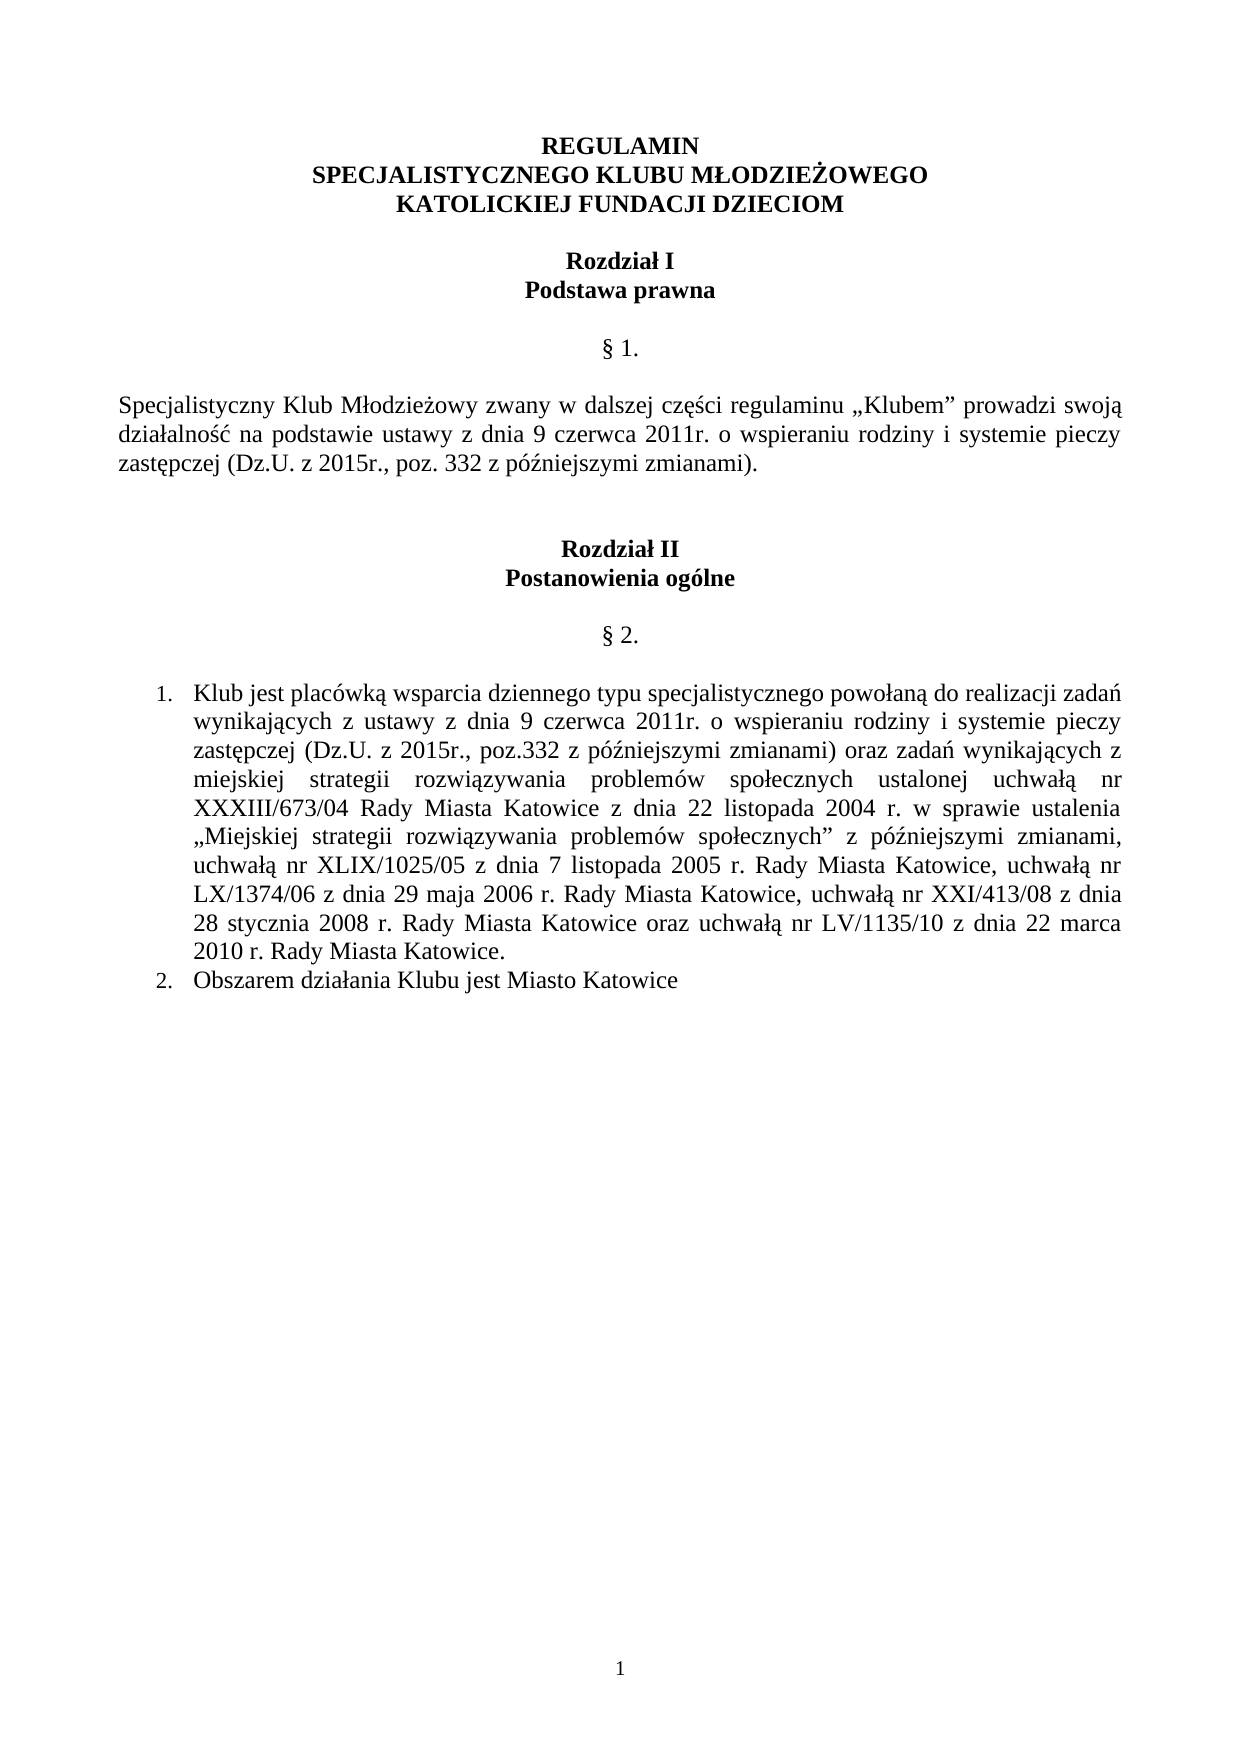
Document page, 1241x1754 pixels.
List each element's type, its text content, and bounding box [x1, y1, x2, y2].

list Obszarem działania Klubu jest Miasto Katowice [156, 965, 1122, 994]
text Rozdział II [118, 534, 1122, 563]
text KATOLICKIEJ FUNDACJI DZIECIOM [118, 189, 1122, 218]
text Specjalistyczny Klub Młodzieżowy zwany w dalszej części regulaminu „Klubem” prowadzi swoją działalność na podstawie ustawy z dnia 9 czerwca 2011r. o wspieraniu rodziny i systemie pieczy zastępczej (Dz.U. z 2015r., poz. 332 z późniejszymi zmianami). [118, 390, 1122, 476]
list Klub jest placówką wsparcia dziennego typu specjalistycznego powołaną do realizacji zadań wynikających z ustawy z dnia 9 czerwca 2011r. o wspieraniu rodziny i systemie pieczy zastępczej (Dz.U. z 2015r., poz.332 z późniejszymi zmianami) oraz zadań wynikających z miejskiej strategii rozwiązywania problemów społecznych ustalonej uchwałą nr XXXIII/673/04 Rady Miasta Katowice z dnia 22 listopada 2004 r. w sprawie ustalenia „Miejskiej strategii rozwiązywania problemów społecznych” z późniejszymi zmianami, uchwałą nr XLIX/1025/05 z dnia 7 listopada 2005 r. Rady Miasta Katowice, uchwałą nr LX/1374/06 z dnia 29 maja 2006 r. Rady Miasta Katowice, uchwałą nr XXI/413/08 z dnia 28 stycznia 2008 r. Rady Miasta Katowice oraz uchwałą nr LV/1135/10 z dnia 22 marca 2010 r. Rady Miasta Katowice. [156, 678, 1122, 965]
text Rozdział I [118, 246, 1122, 275]
text § 2. [118, 620, 1122, 649]
text SPECJALISTYCZNEGO KLUBU MŁODZIEŻOWEGO [118, 160, 1122, 189]
text § 1. [118, 333, 1122, 361]
subtitle Podstawa prawna [118, 275, 1122, 304]
text Postanowienia ogólne [118, 563, 1122, 591]
text REGULAMIN [118, 131, 1122, 160]
